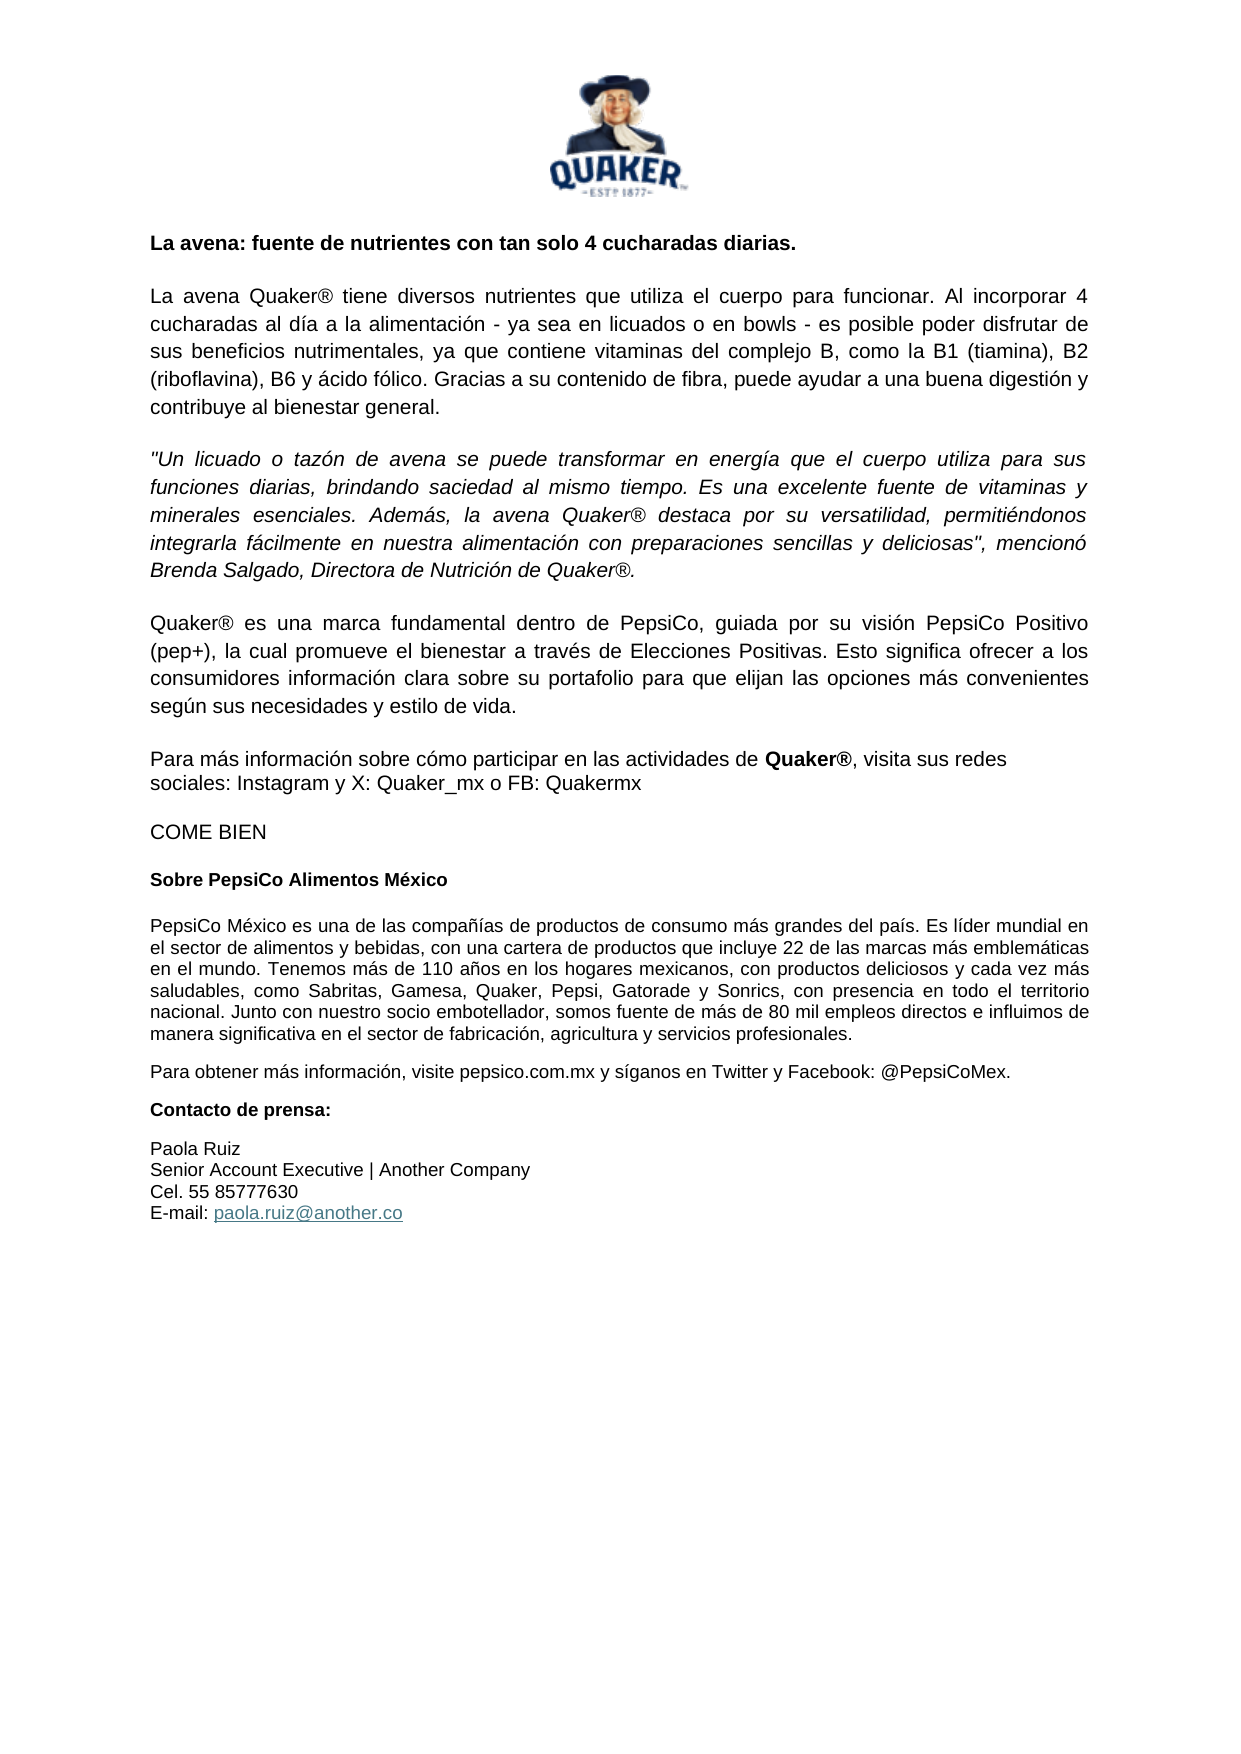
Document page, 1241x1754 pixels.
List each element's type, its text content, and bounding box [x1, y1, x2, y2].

text La avena Quaker® tiene diversos nutrientes que utiliza el cuerpo para funcionar. Al incorporar 4 cucharadas al día a la alimentación - ya sea en licuados o en bowls - es posible poder disfrutar de sus beneficios nutrimentales, ya que contiene vitaminas del complejo B, como la B1 (tiamina), B2 (riboflavina), B6 y ácido fólico. Gracias a su contenido de fibra, puede ayudar a una buena digestión y contribuye al bienestar general. [150, 284, 1090, 418]
picture [550, 75, 689, 197]
text PepsiCo México es una de las compañías de productos de consumo más grandes del país. Es líder mundial en el sector de alimentos y bebidas, con una cartera de productos que incluye 22 de las marcas más emblemáticas en el mundo. Tenemos más de 110 años en los hogares mexicanos, con productos deliciosos y cada vez más saludables, como Sabritas, Gamesa, Quaker, Pepsi, Gatorade y Sonrics, con presencia en todo el territorio nacional. Junto con nuestro socio embotellador, somos fuente de más de 80 mil empleos directos e influimos de manera significativa en el sector de fabricación, agricultura y servicios profesionales. [150, 915, 1090, 1044]
text Senior Account Executive | Another Company [150, 1159, 1090, 1181]
text Sobre PepsiCo Alimentos México [150, 868, 1090, 890]
text Para más información sobre cómo participar en las actividades de Quaker®, visita sus redes sociales: Instagram y X: Quaker_mx o FB: Quakermx [150, 747, 1090, 794]
text La avena: fuente de nutrientes con tan solo 4 cucharadas diarias. [150, 231, 1090, 255]
text Quaker® es una marca fundamental dentro de PepsiCo, guiada por su visión PepsiCo Positivo (pep+), la cual promueve el bienestar a través de Elecciones Positivas. Esto significa ofrecer a los consumidores información clara sobre su portafolio para que elijan las opciones más convenientes según sus necesidades y estilo de vida. [150, 611, 1090, 718]
text Cel. 55 85777630 [150, 1181, 1090, 1202]
text COME BIEN [150, 819, 1090, 843]
text E-mail: paola.ruiz@another.co [150, 1202, 1090, 1224]
text Para obtener más información, visite pepsico.com.mx y síganos en Twitter y Facebook: @PepsiCoMex. [150, 1061, 1090, 1083]
text "Un licuado o tazón de avena se puede transformar en energía que el cuerpo utiliza para sus funciones diarias, brindando saciedad al mismo tiempo. Es una excelente fuente de vitaminas y minerales esenciales. Además, la avena Quaker® destaca por su versatilidad, permitiéndonos integrarla fácilmente en nuestra alimentación con preparaciones sencillas y deliciosas", mencionó Brenda Salgado, Directora de Nutrición de Quaker®. [150, 447, 1090, 582]
text Paola Ruiz [150, 1137, 1090, 1159]
text Contacto de prensa: [150, 1099, 1090, 1121]
